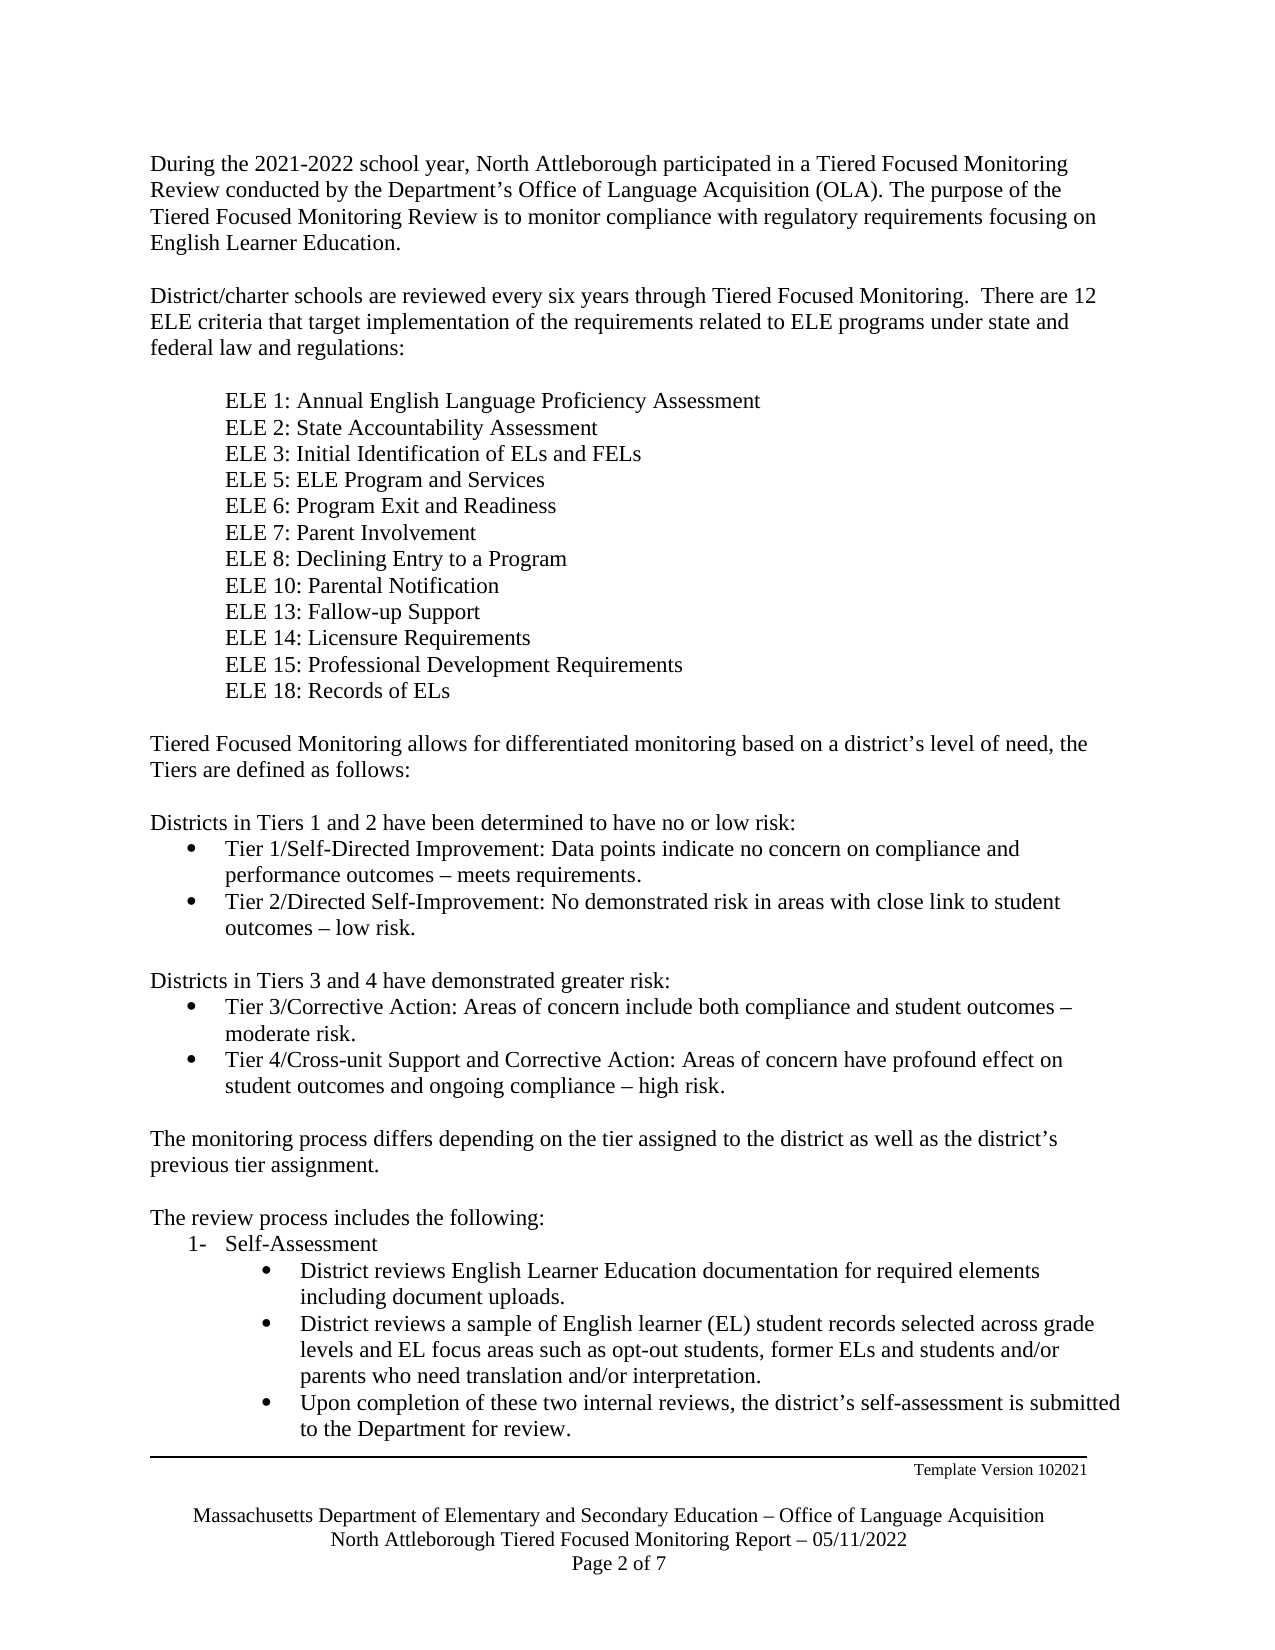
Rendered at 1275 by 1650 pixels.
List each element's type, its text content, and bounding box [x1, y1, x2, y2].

list Upon completion of these two internal reviews, the district’s self-assessment is submitted to the Department for review. [262, 1389, 1125, 1441]
text ELE 7: Parent Involvement [225, 519, 1125, 545]
text ELE 1: Annual English Language Proficiency Assessment [225, 387, 1125, 413]
text ELE 18: Records of ELs [225, 677, 1125, 703]
text ELE 8: Declining Entry to a Program [225, 545, 1125, 572]
text Districts in Tiers 1 and 2 have been determined to have no or low risk: [150, 809, 1125, 835]
list Self-Assessment [187, 1231, 1125, 1257]
list District reviews a sample of English learner (EL) student records selected across grade levels and EL focus areas such as opt-out students, former ELs and students and/or parents who need translation and/or interpretation. [262, 1309, 1125, 1389]
list Tier 2/Directed Self-Improvement: No demonstrated risk in areas with close link to student outcomes – low risk. [187, 888, 1125, 941]
text Districts in Tiers 3 and 4 have demonstrated greater risk: [150, 967, 1125, 993]
list District reviews English Learner Education documentation for required elements including document uploads. [262, 1257, 1125, 1309]
text ELE 15: Professional Development Requirements [225, 651, 1125, 677]
text The monitoring process differs depending on the tier assigned to the district as well as the district’s previous tier assignment. [150, 1125, 1125, 1178]
text ELE 5: ELE Program and Services [225, 466, 1125, 493]
text ELE 6: Program Exit and Readiness [225, 493, 1125, 519]
text ELE 13: Fallow-up Support [225, 598, 1125, 624]
text During the 2021-2022 school year, North Attleborough participated in a Tiered Focused Monitoring Review conducted by the Department’s Office of Language Acquisition (OLA). The purpose of the Tiered Focused Monitoring Review is to monitor compliance with regulatory requirements focusing on English Learner Education. [150, 150, 1125, 255]
text District/charter schools are reviewed every six years through Tiered Focused Monitoring. There are 12 ELE criteria that target implementation of the requirements related to ELE programs under state and federal law and regulations: [150, 282, 1125, 361]
text ELE 2: State Accountability Assessment [225, 413, 1125, 440]
text ELE 10: Parental Notification [225, 572, 1125, 598]
list Tier 3/Corrective Action: Areas of concern include both compliance and student outcomes – moderate risk. [187, 993, 1125, 1046]
list Tier 4/Cross-unit Support and Corrective Action: Areas of concern have profound effect on student outcomes and ongoing compliance – high risk. [187, 1046, 1125, 1099]
text ELE 3: Initial Identification of ELs and FELs [225, 440, 1125, 466]
list Tier 1/Self-Directed Improvement: Data points indicate no concern on compliance and performance outcomes – meets requirements. [187, 835, 1125, 888]
text ELE 14: Licensure Requirements [225, 624, 1125, 651]
text The review process includes the following: [150, 1204, 1125, 1231]
text Tiered Focused Monitoring allows for differentiated monitoring based on a district’s level of need, the Tiers are defined as follows: [150, 730, 1125, 782]
